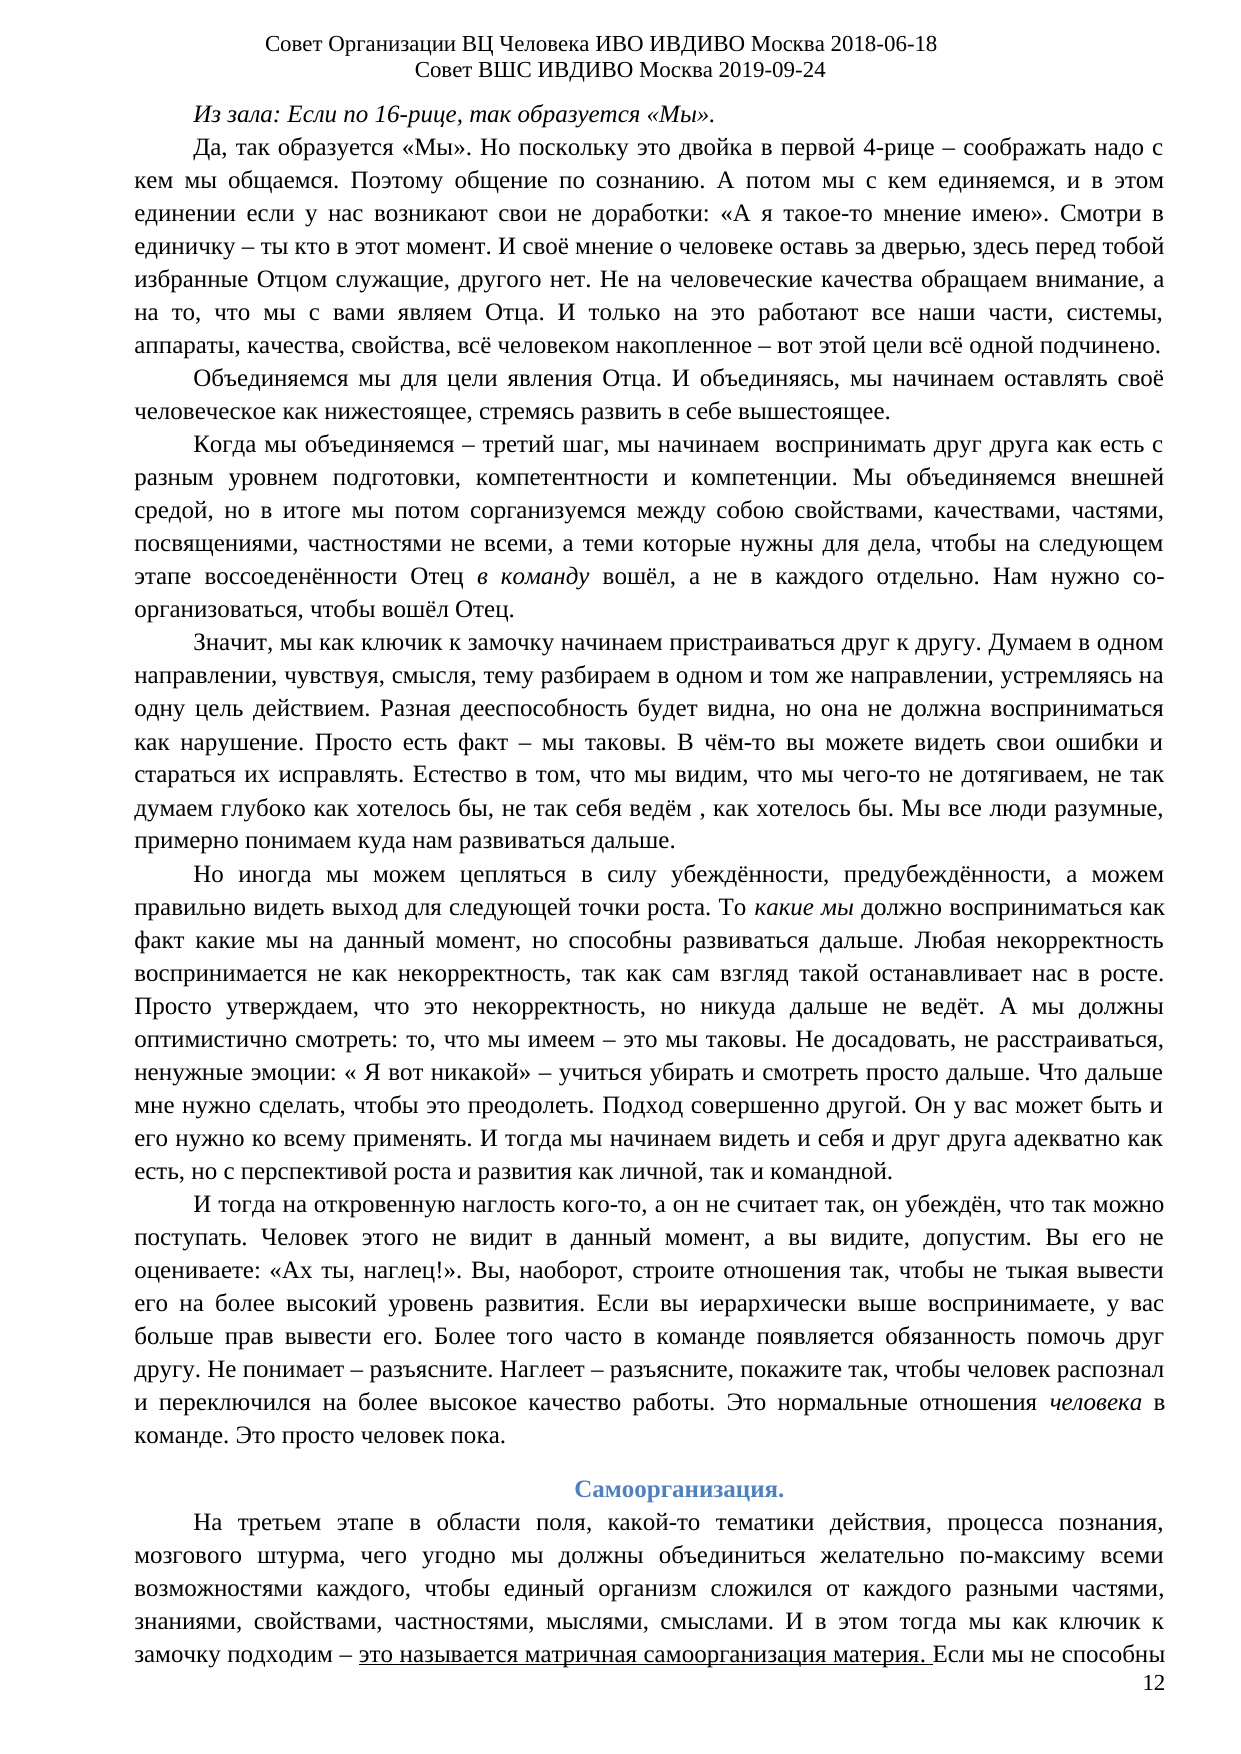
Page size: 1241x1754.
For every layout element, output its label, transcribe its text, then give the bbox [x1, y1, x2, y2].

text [134, 1507, 1165, 1668]
text Объединяемся мы для цели явления Отца. И объединяясь, мы начинаем оставлять своё человеческое как нижестоящее, стремясь развить в себе вышестоящее. [134, 363, 1165, 425]
subtitle Самоорганизация. [134, 1474, 1165, 1503]
text И тогда на откровенную наглость кого-то, а он не считает так, он убеждён, что так можно поступать. Человек этого не видит в данный момент, а вы видите, допустим. Вы его не оцениваете: «Ах ты, наглец!». Вы, наоборот, строите отношения так, чтобы не тыкая вывести его на более высокий уровень развития. Если вы иерархически выше воспринимаете, у вас больше прав вывести его. Более того часто в команде появляется обязанность помочь друг другу. Не понимает – разъясните. Наглеет – разъясните, покажите так, чтобы человек распознал и переключился на более высокое качество работы. Это нормальные отношения человека в команде. Это просто человек пока. [134, 1189, 1165, 1449]
text Когда мы объединяемся – третий шаг, мы начинаем воспринимать друг друга как есть с разным уровнем подготовки, компетентности и компетенции. Мы объединяемся внешней средой, но в итоге мы потом сорганизуемся между собою свойствами, качествами, частями, посвящениями, частностями не всеми, а теми которые нужны для дела, чтобы на следующем этапе воссоеденённости Отец в команду вошёл, а не в каждого отдельно. Нам нужно со-организоваться, чтобы вошёл Отец. [134, 429, 1165, 623]
text Из зала: Если по 16-рице, так образуется «Мы». [134, 99, 1165, 128]
text Да, так образуется «Мы». Но поскольку это двойка в первой 4-рице – соображать надо с кем мы общаемся. Поэтому общение по сознанию. А потом мы с кем единяемся, и в этом единении если у нас возникают свои не доработки: «А я такое-то мнение имею». Смотри в единичку – ты кто в этот момент. И своё мнение о человеке оставь за дверью, здесь перед тобой избранные Отцом служащие, другого нет. Не на человеческие качества обращаем внимание, а на то, что мы с вами являем Отца. И только на это работают все наши части, системы, аппараты, качества, свойства, всё человеком накопленное – вот этой цели всё одной подчинено. [134, 132, 1165, 359]
text Но иногда мы можем цепляться в силу убеждённости, предубеждённости, а можем правильно видеть выход для следующей точки роста. То какие мы должно восприниматься как факт какие мы на данный момент, но способны развиваться дальше. Любая некорректность воспринимается не как некорректность, так как сам взгляд такой останавливает нас в росте. Просто утверждаем, что это некорректность, но никуда дальше не ведёт. А мы должны оптимистично смотреть: то, что мы имеем – это мы таковы. Не досадовать, не расстраиваться, ненужные эмоции: « Я вот никакой» – учиться убирать и смотреть просто дальше. Что дальше мне нужно сделать, чтобы это преодолеть. Подход совершенно другой. Он у вас может быть и его нужно ко всему применять. И тогда мы начинаем видеть и себя и друг друга адекватно как есть, но с перспективой роста и развития как личной, так и командной. [134, 859, 1165, 1184]
text Значит, мы как ключик к замочку начинаем пристраиваться друг к другу. Думаем в одном направлении, чувствуя, смысля, тему разбираем в одном и том же направлении, устремляясь на одну цель действием. Разная дееспособность будет видна, но она не должна восприниматься как нарушение. Просто есть факт – мы таковы. В чём-то вы можете видеть свои ошибки и стараться их исправлять. Естество в том, что мы видим, что мы чего-то не дотягиваем, не так думаем глубоко как хотелось бы, не так себя ведём , как хотелось бы. Мы все люди разумные, примерно понимаем куда нам развиваться дальше. [134, 627, 1165, 854]
